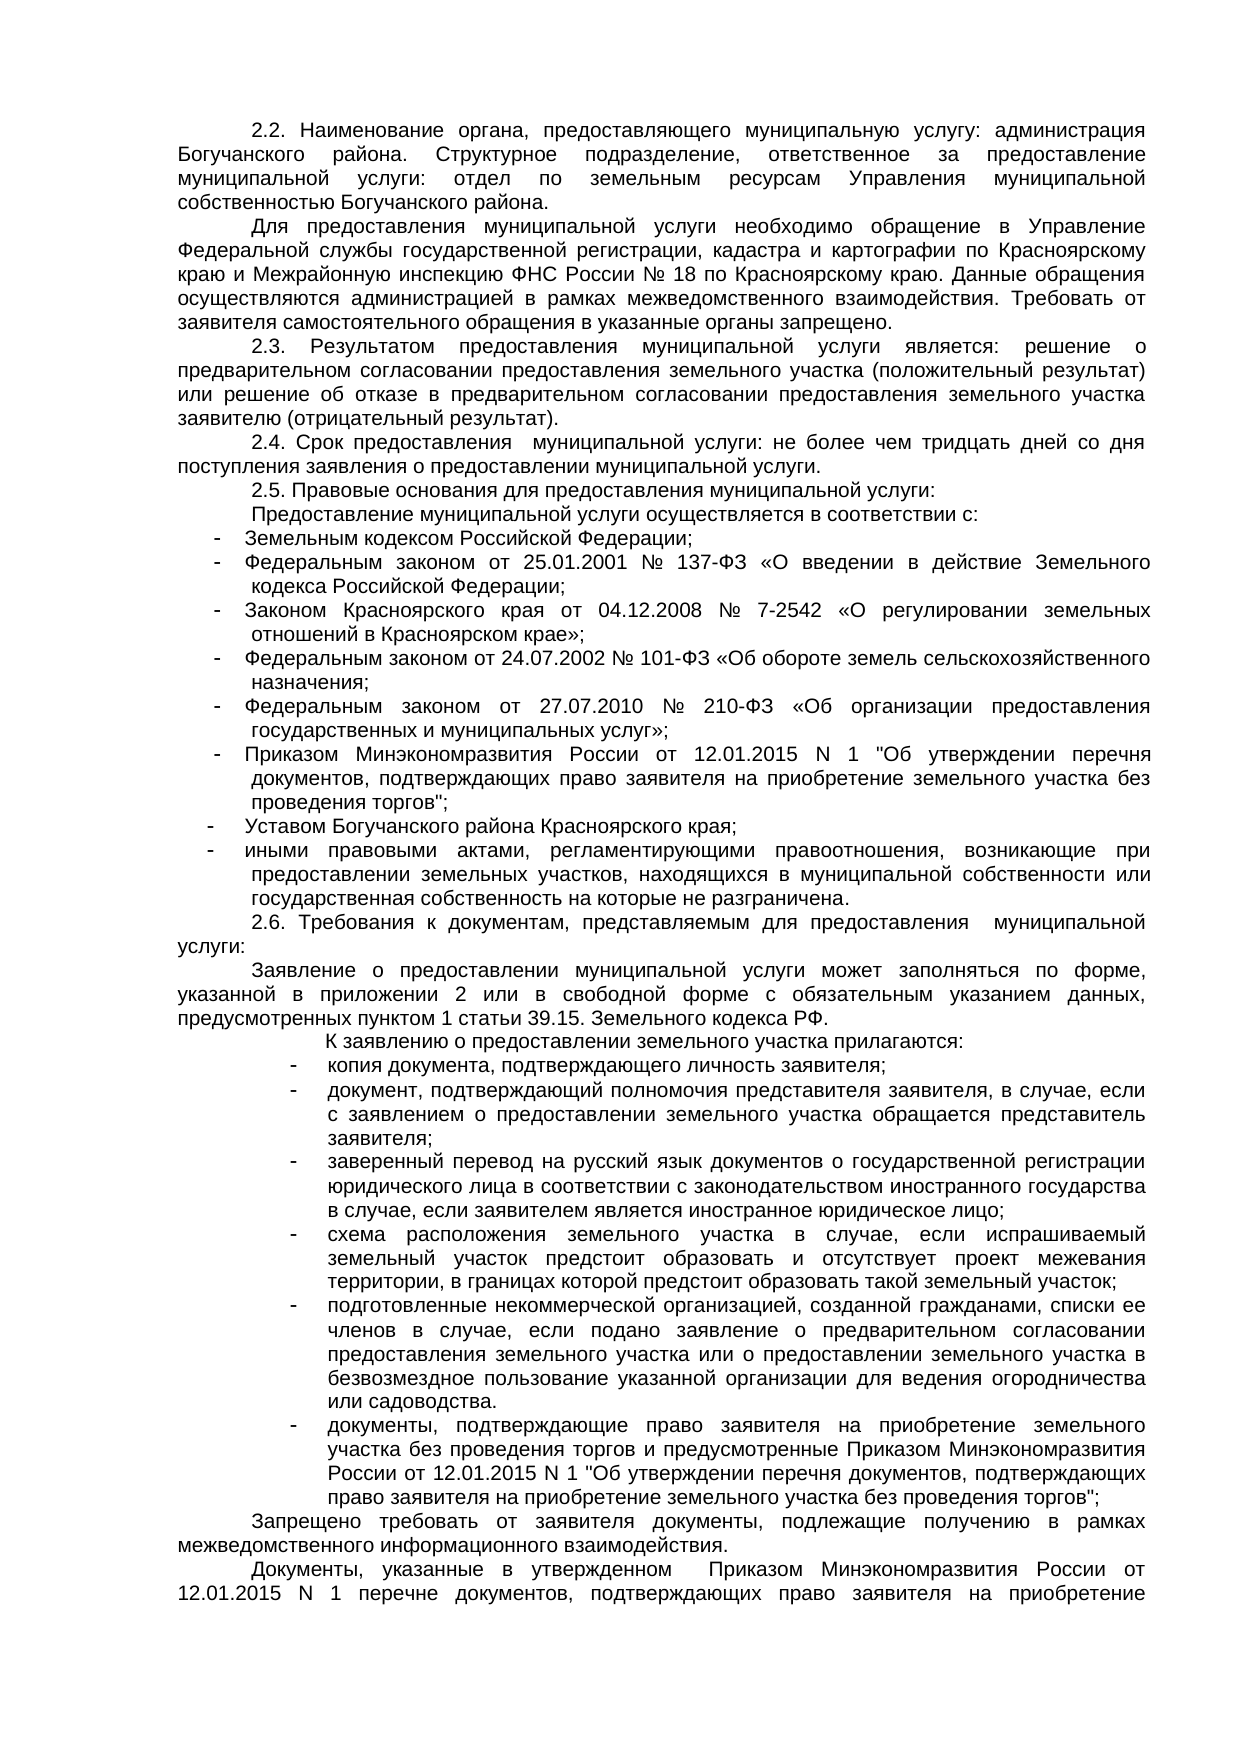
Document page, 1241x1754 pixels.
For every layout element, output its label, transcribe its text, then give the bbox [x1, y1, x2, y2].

text Для предоставления муниципальной услуги необходимо обращение в Управление Федеральной службы государственной регистрации, кадастра и картографии по Красноярскому краю и Межрайонную инспекцию ФНС России № 18 по Красноярскому краю. Данные обращения осуществляются администрацией в рамках межведомственного взаимодействия. Требовать от заявителя самостоятельного обращения в указанные органы запрещено. [177, 214, 1147, 334]
text 2.2. Наименование органа, предоставляющего муниципальную услугу: администрация Богучанского района. Структурное подразделение, ответственное за предоставление муниципальной услуги: отдел по земельным ресурсам Управления муниципальной собственностью Богучанского района. [177, 118, 1147, 214]
list Земельным кодексом Российской Федерации; [213, 525, 1152, 549]
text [177, 1557, 1147, 1605]
list схема расположения земельного участка в случае, если испрашиваемый земельный участок предстоит образовать и отсутствует проект межевания территории, в границах которой предстоит образовать такой земельный участок; [290, 1221, 1147, 1293]
list Федеральным законом от 24.07.2002 № 101-ФЗ «Об обороте земель сельскохозяйственного назначения; [213, 646, 1152, 693]
list Федеральным законом от 27.07.2010 № 210-ФЗ «Об организации предоставления государственных и муниципальных услуг»; [213, 693, 1152, 742]
list Приказом Минэкономразвития России от 12.01.2015 N 1 "Об утверждении перечня документов, подтверждающих право заявителя на приобретение земельного участка без проведения торгов"; [213, 742, 1152, 813]
list подготовленные некоммерческой организацией, созданной гражданами, списки ее членов в случае, если подано заявление о предварительном согласовании предоставления земельного участка или о предоставлении земельного участка в безвозмездное пользование указанной организации для ведения огородничества или садоводства. [290, 1293, 1147, 1413]
text 2.5. Правовые основания для предоставления муниципальной услуги: [177, 477, 1152, 501]
list заверенный перевод на русский язык документов о государственной регистрации юридического лица в соответствии с законодательством иностранного государства в случае, если заявителем является иностранное юридическое лицо; [290, 1149, 1147, 1221]
list копия документа, подтверждающего личность заявителя; [290, 1053, 1147, 1077]
text К заявлению о предоставлении земельного участка прилагаются: [177, 1029, 1147, 1053]
text Предоставление муниципальной услуги осуществляется в соответствии с: [177, 501, 1147, 525]
list Законом Красноярского края от 04.12.2008 № 7-2542 «О регулировании земельных отношений в Красноярском крае»; [213, 597, 1152, 646]
text 2.4. Срок предоставления муниципальной услуги: не более чем тридцать дней со дня поступления заявления о предоставлении муниципальной услуги. [177, 429, 1147, 477]
list документ, подтверждающий полномочия представителя заявителя, в случае, если с заявлением о предоставлении земельного участка обращается представитель заявителя; [290, 1077, 1147, 1149]
list документы, подтверждающие право заявителя на приобретение земельного участка без проведения торгов и предусмотренные Приказом Минэкономразвития России от 12.01.2015 N 1 "Об утверждении перечня документов, подтверждающих право заявителя на приобретение земельного участка без проведения торгов"; [290, 1413, 1147, 1509]
text Заявление о предоставлении муниципальной услуги может заполняться по форме, указанной в приложении 2 или в свободной форме с обязательным указанием данных, предусмотренных пунктом 1 статьи 39.15. Земельного кодекса РФ. [177, 957, 1147, 1029]
list иными правовыми актами, регламентирующими правоотношения, возникающие при предоставлении земельных участков, находящихся в муниципальной собственности или государственная собственность на которые не разграничена. [207, 838, 1152, 909]
list Уставом Богучанского района Красноярского края; [207, 813, 1152, 838]
text 2.3. Результатом предоставления муниципальной услуги является: решение о предварительном согласовании предоставления земельного участка (положительный результат) или решение об отказе в предварительном согласовании предоставления земельного участка заявителю (отрицательный результат). [177, 334, 1147, 429]
list Федеральным законом от 25.01.2001 № 137-ФЗ «О введении в действие Земельного кодекса Российской Федерации; [213, 549, 1152, 597]
text Запрещено требовать от заявителя документы, подлежащие получению в рамках межведомственного информационного взаимодействия. [177, 1509, 1147, 1557]
text 2.6. Требования к документам, представляемым для предоставления муниципальной услуги: [177, 909, 1147, 957]
